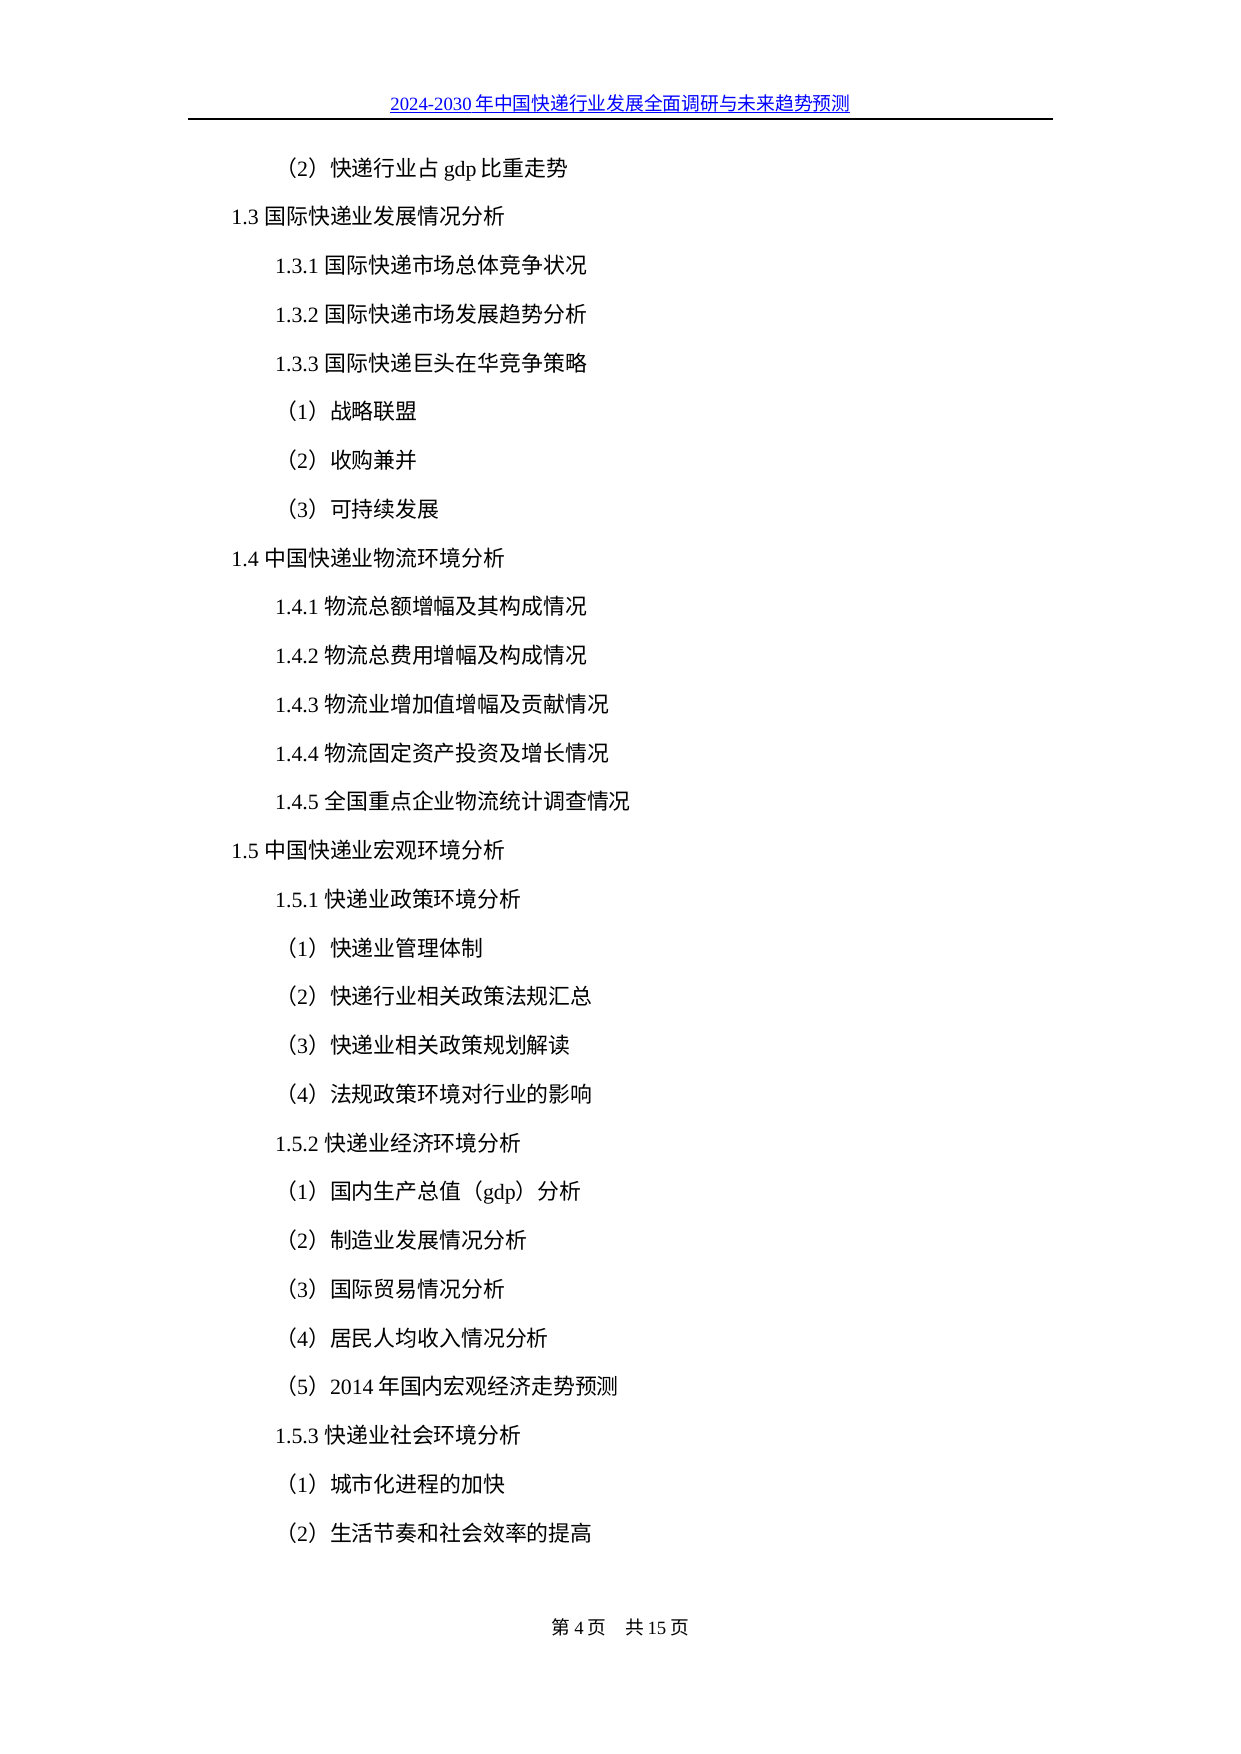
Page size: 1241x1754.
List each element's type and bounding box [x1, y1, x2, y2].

text [187, 150, 1053, 1548]
